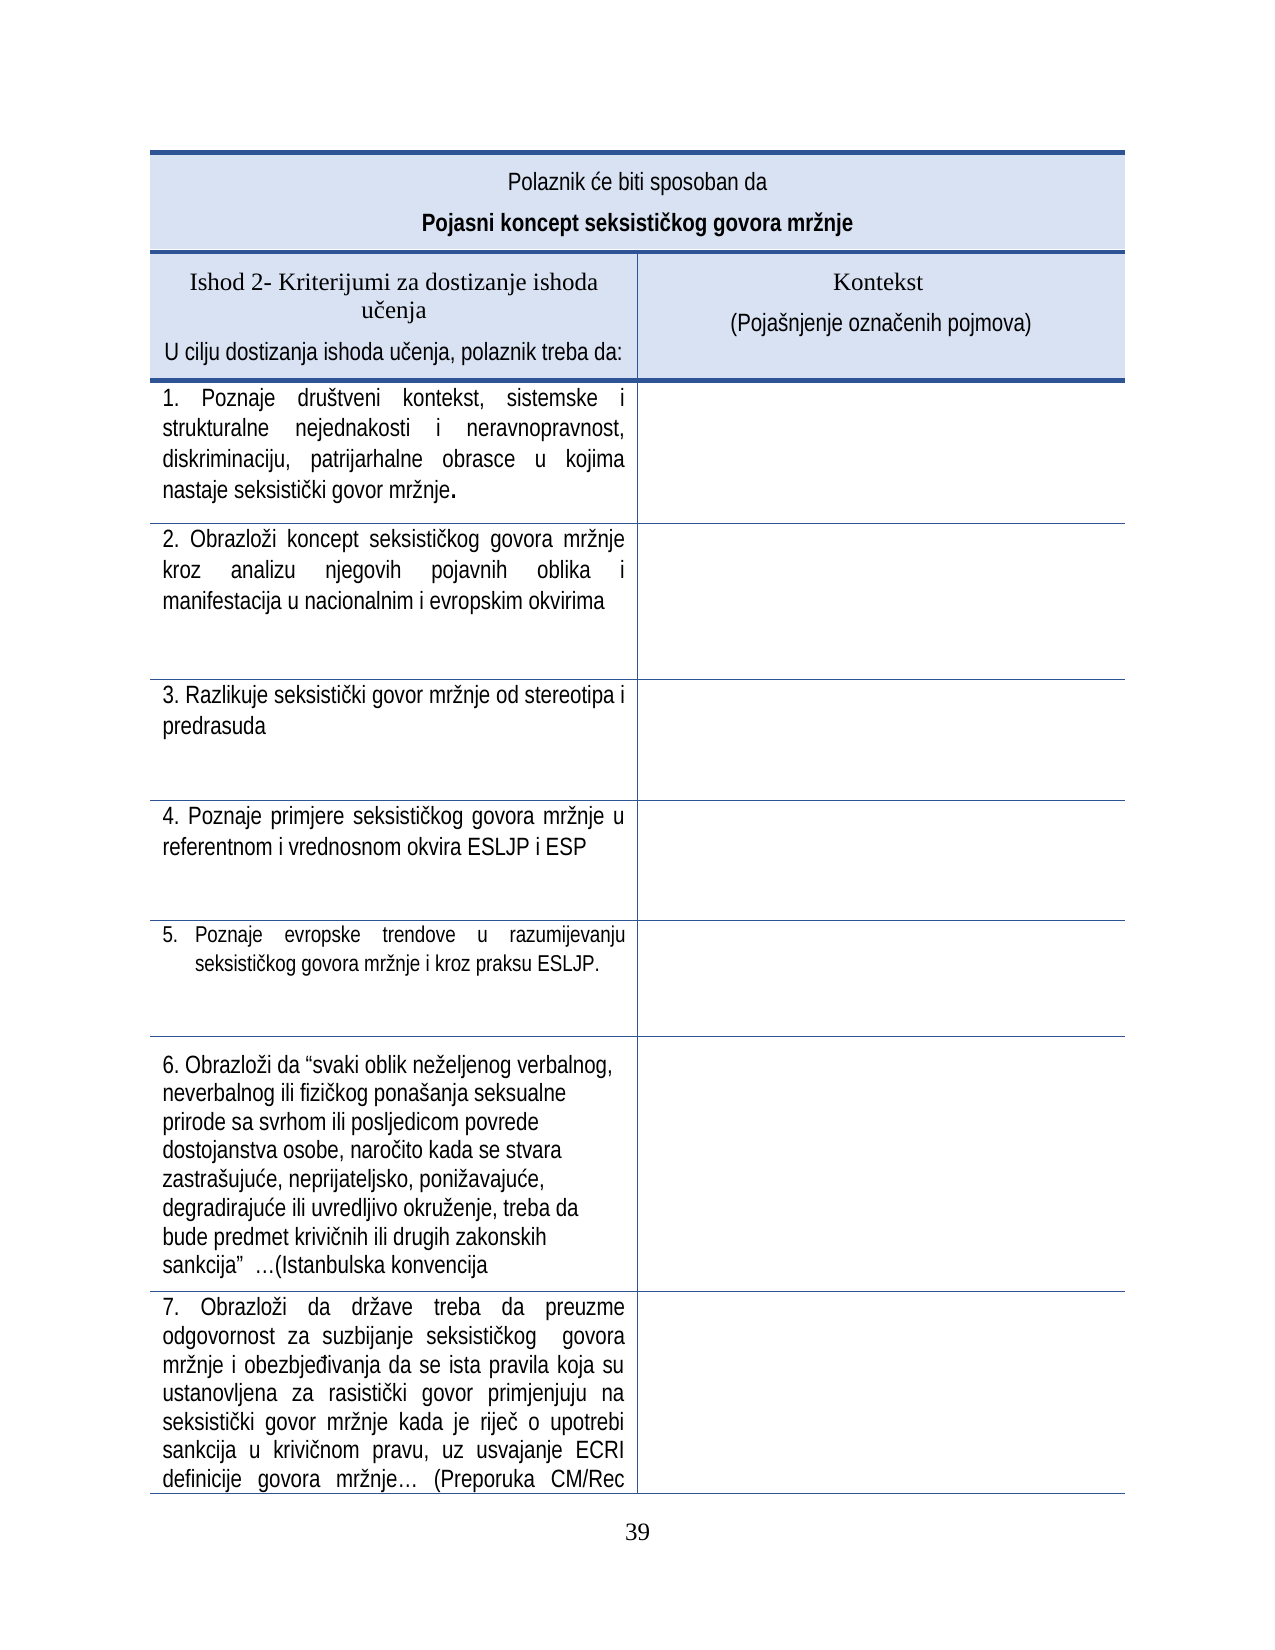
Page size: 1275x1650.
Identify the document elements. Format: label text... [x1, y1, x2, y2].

table_cell [638, 680, 1125, 799]
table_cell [150, 1292, 637, 1493]
table_cell [638, 1037, 1125, 1291]
table_cell 4. Poznaje primjere seksističkog govora mržnje u referentnom i vrednosnom okvira ESLJP i ESP [150, 801, 637, 920]
table_cell 6. Obrazloži da “svaki oblik neželjenog verbalnog, neverbalnog ili fizičkog ponašanja seksualne prirode sa svrhom ili posljedicom povrede dostojanstva osobe, naročito kada se stvara zastrašujuće, neprijateljsko, ponižavajuće, degradirajuće ili uvredljivo okruženje, treba da bude predmet krivičnih ili drugih zakonskih sankcija” …(Istanbulska konvencija [150, 1037, 637, 1291]
table_cell [638, 801, 1125, 920]
table_cell [638, 1292, 1125, 1493]
table_cell [150, 254, 637, 378]
table_header Pojasni koncept seksističkog govora mržnje [150, 155, 1125, 249]
table_cell Poznaje evropske trendove u razumijevanju seksističkog govora mržnje i kroz praksu ESLJP. [150, 921, 637, 1036]
table_cell [638, 921, 1125, 1036]
table_cell [638, 383, 1125, 523]
table_cell [638, 524, 1125, 679]
table_cell [638, 254, 1125, 378]
table_cell 1. Poznaje društveni kontekst, sistemske i strukturalne nejednakosti i neravnopravnost, diskriminaciju, patrijarhalne obrasce u kojima nastaje seksistički govor mržnje. [150, 383, 637, 523]
table_cell 3. Razlikuje seksistički govor mržnje od stereotipa i predrasuda [150, 680, 637, 799]
table_cell 2. Obrazloži koncept seksističkog govora mržnje kroz analizu njegovih pojavnih oblika i manifestacija u nacionalnim i evropskim okvirima [150, 524, 637, 679]
